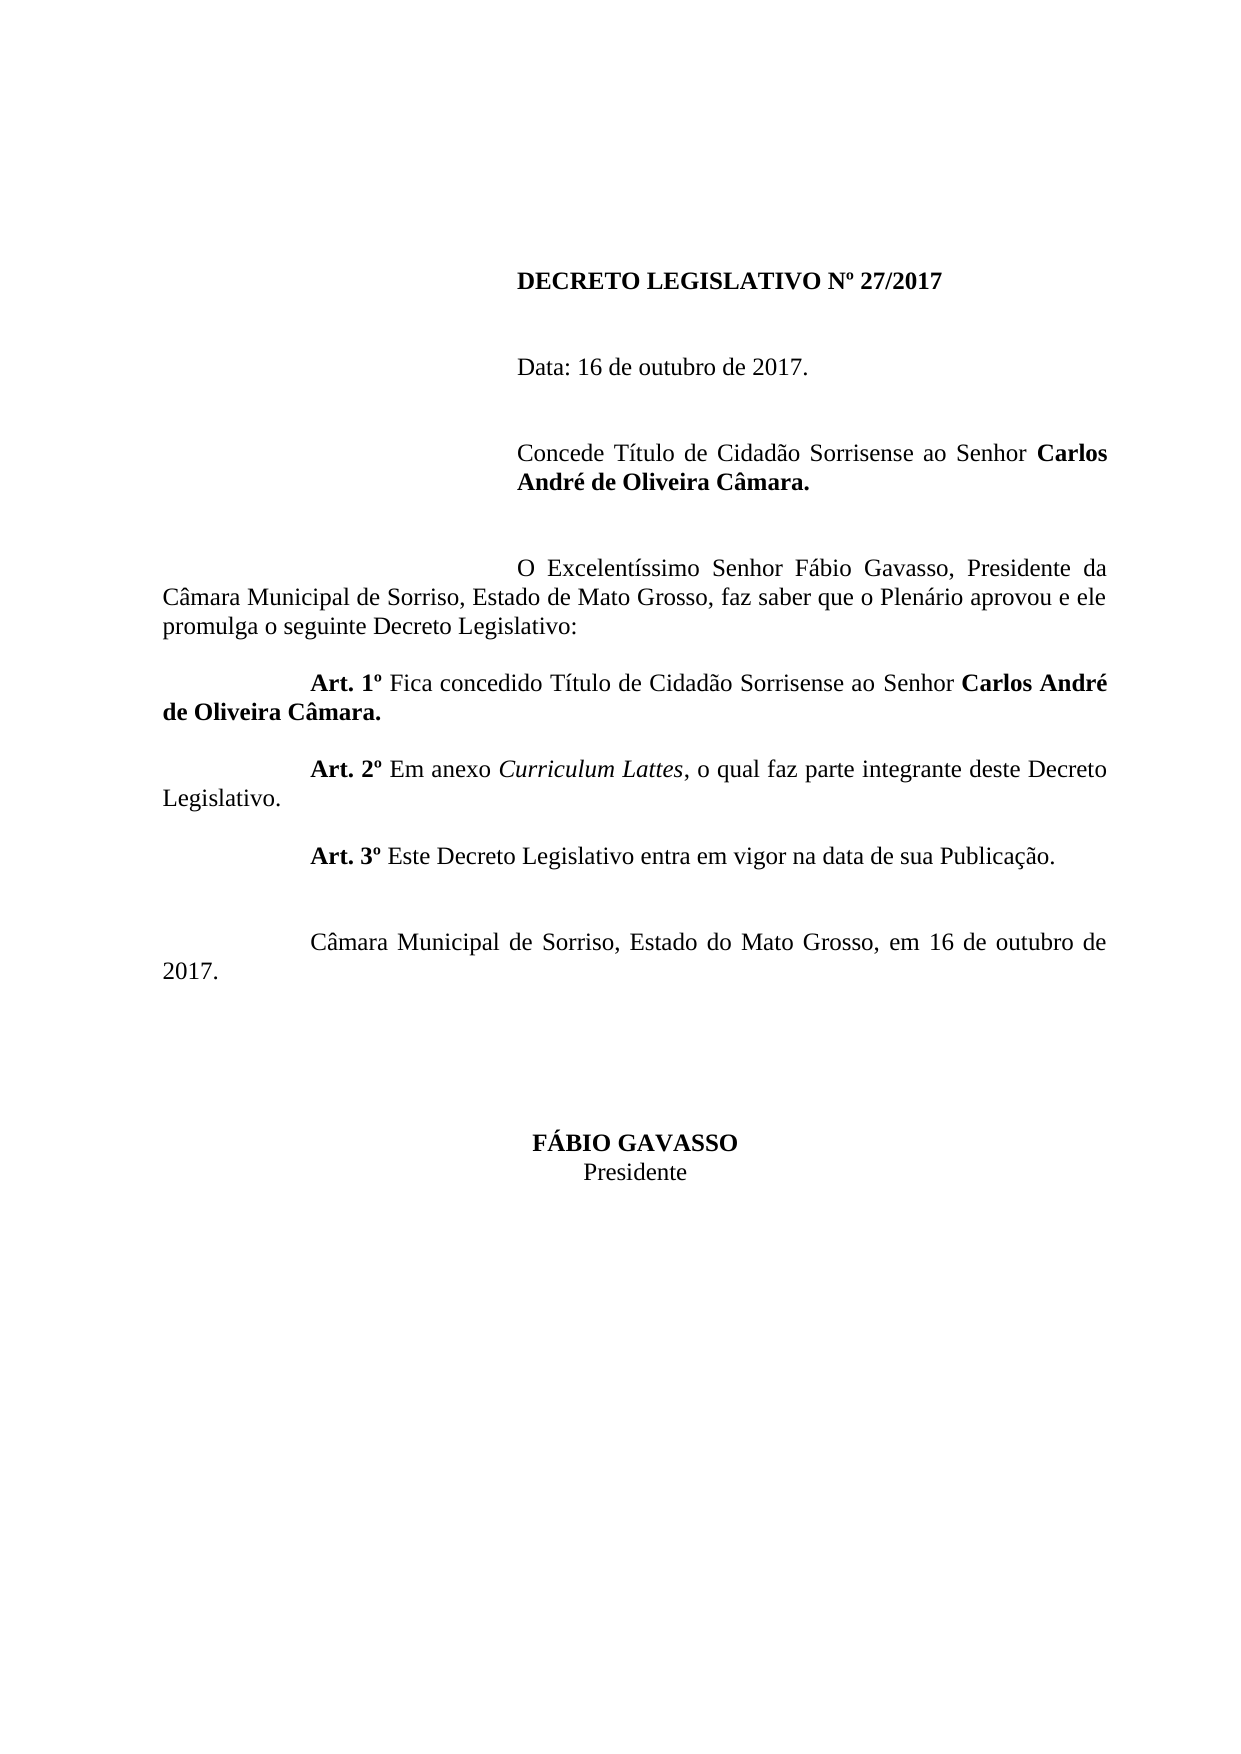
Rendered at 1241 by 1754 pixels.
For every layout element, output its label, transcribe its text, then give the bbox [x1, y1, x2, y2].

text FÁBIO GAVASSO [162, 1128, 1108, 1157]
text Concede Título de Cidadão Sorrisense ao Senhor Carlos André de Oliveira Câmara. [517, 438, 1107, 496]
text O Excelentíssimo Senhor Fábio Gavasso, Presidente da Câmara Municipal de Sorriso, Estado de Mato Grosso, faz saber que o Plenário aprovou e ele promulga o seguinte Decreto Legislativo: [162, 553, 1107, 639]
text Art. 3º Este Decreto Legislativo entra em vigor na data de sua Publicação. [162, 841, 1107, 869]
text Câmara Municipal de Sorriso, Estado do Mato Grosso, em 16 de outubro de 2017. [162, 927, 1108, 984]
text Art. 2º Em anexo Curriculum Lattes, o qual faz parte integrante deste Decreto Legislativo. [162, 754, 1107, 812]
text Presidente [162, 1157, 1108, 1186]
title DECRETO LEGISLATIVO Nº 27/2017 [517, 266, 1107, 294]
text Art. 1º Fica concedido Título de Cidadão Sorrisense ao Senhor Carlos André de Oliveira Câmara. [162, 668, 1107, 726]
text Data: 16 de outubro de 2017. [517, 352, 1107, 381]
